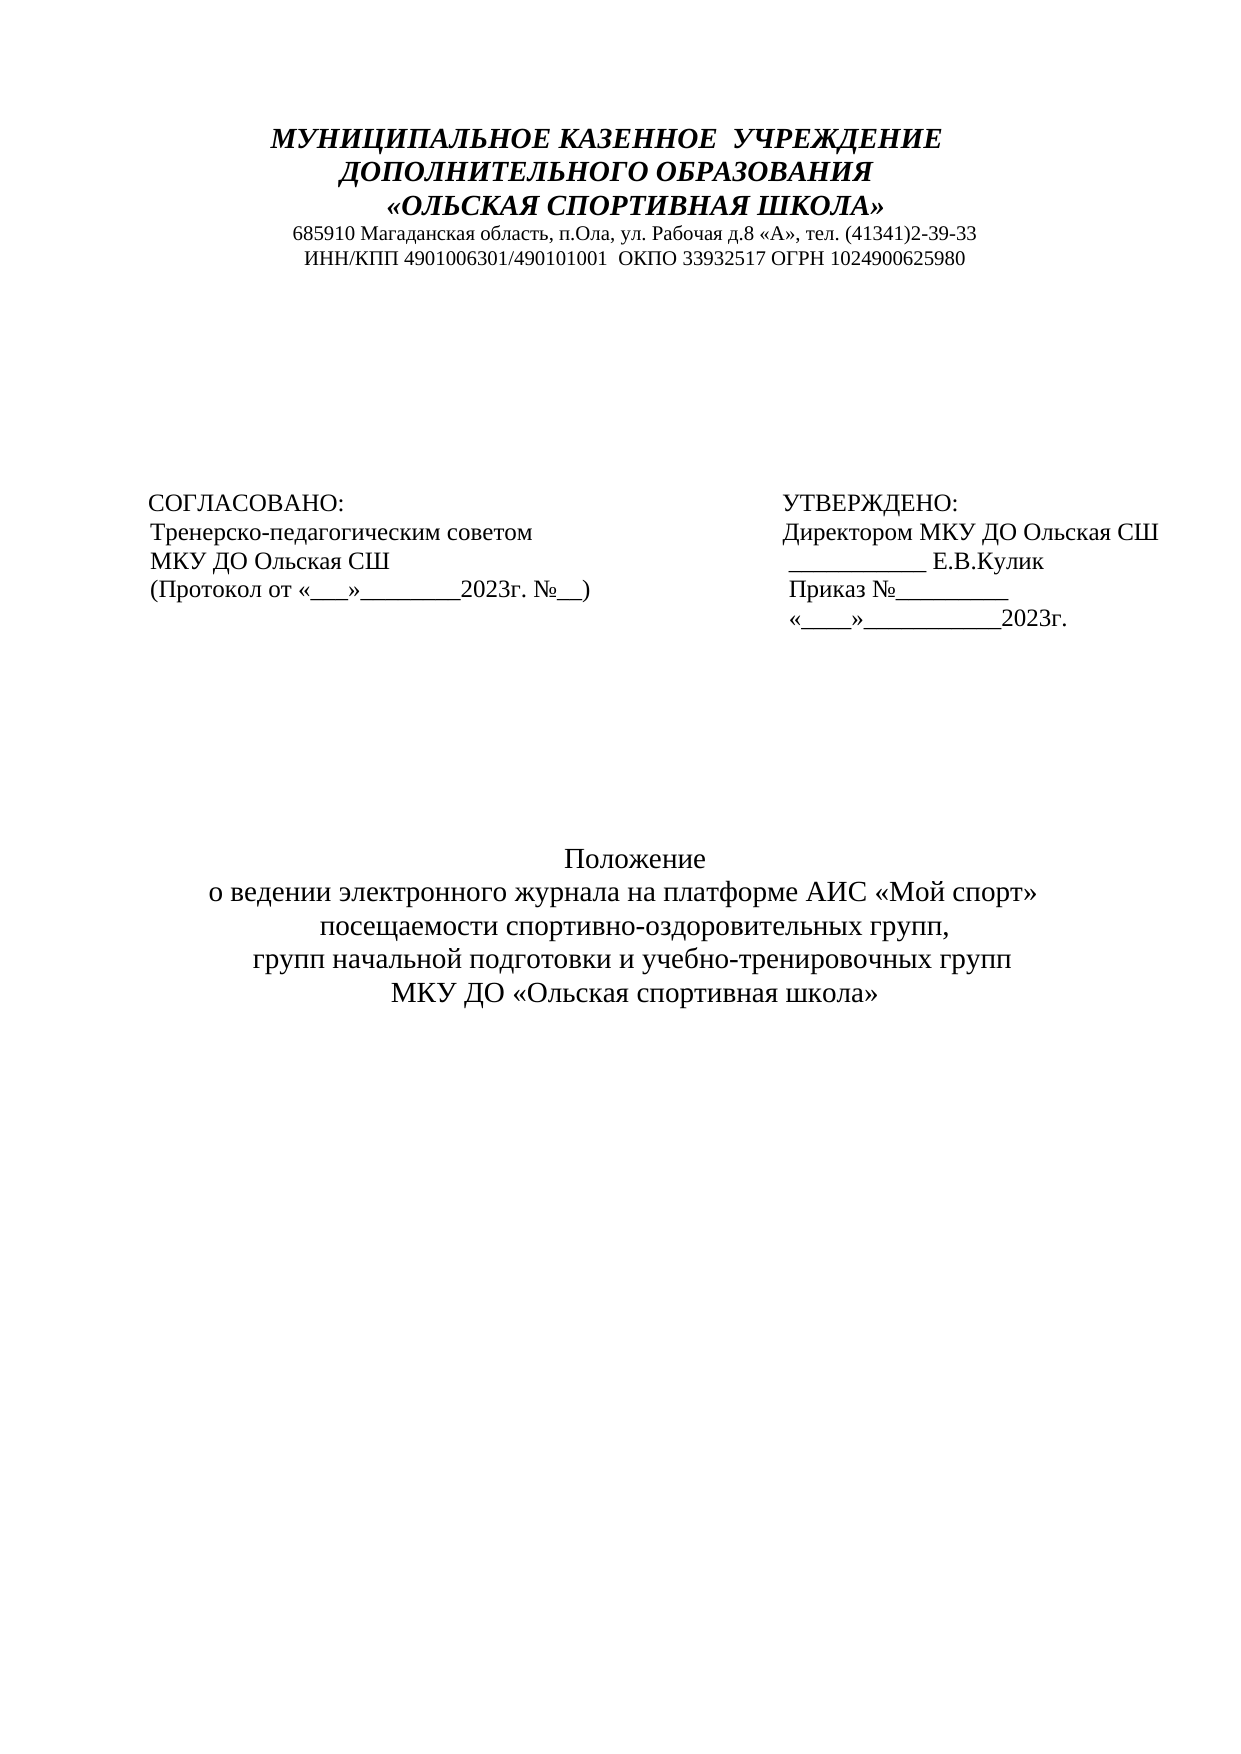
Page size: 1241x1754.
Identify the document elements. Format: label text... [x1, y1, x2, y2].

text МКУ ДО «Ольская спортивная школа» [106, 975, 1163, 1009]
text СОГЛАСОВАНО: УТВЕРЖДЕНО: [106, 488, 1163, 517]
text «____»___________2023г. [106, 603, 1163, 632]
text «ОЛЬСКАЯ СПОРТИВНАЯ ШКОЛА» [50, 188, 1163, 221]
text Тренерско-педагогическим советом Директором МКУ ДО Ольская СШ [106, 517, 1163, 546]
text МУНИЦИПАЛЬНОЕ КАЗЕННОЕ УЧРЕЖДЕНИЕ [50, 121, 1163, 154]
subtitle Положение [368, 841, 902, 874]
text ИНН/КПП 4901006301/490101001 ОКПО 33932517 ОГРН 1024900625980 [106, 245, 1163, 269]
text посещаемости спортивно-оздоровительных групп, [106, 908, 1163, 942]
text 685910 Магаданская область, п.Ола, ул. Рабочая д.8 «А», тел. (41341)2-39-33 [106, 221, 1163, 245]
text ДОПОЛНИТЕЛЬНОГО ОБРАЗОВАНИЯ [50, 154, 1163, 188]
text (Протокол от «___»________2023г. №__) Приказ №_________ [106, 574, 1163, 603]
text МКУ ДО Ольская СШ ___________ Е.В.Кулик [106, 546, 1163, 574]
subtitle о ведении электронного журнала на платформе АИС «Мой спорт» [195, 874, 1051, 908]
text групп начальной подготовки и учебно-тренировочных групп [106, 942, 1163, 975]
